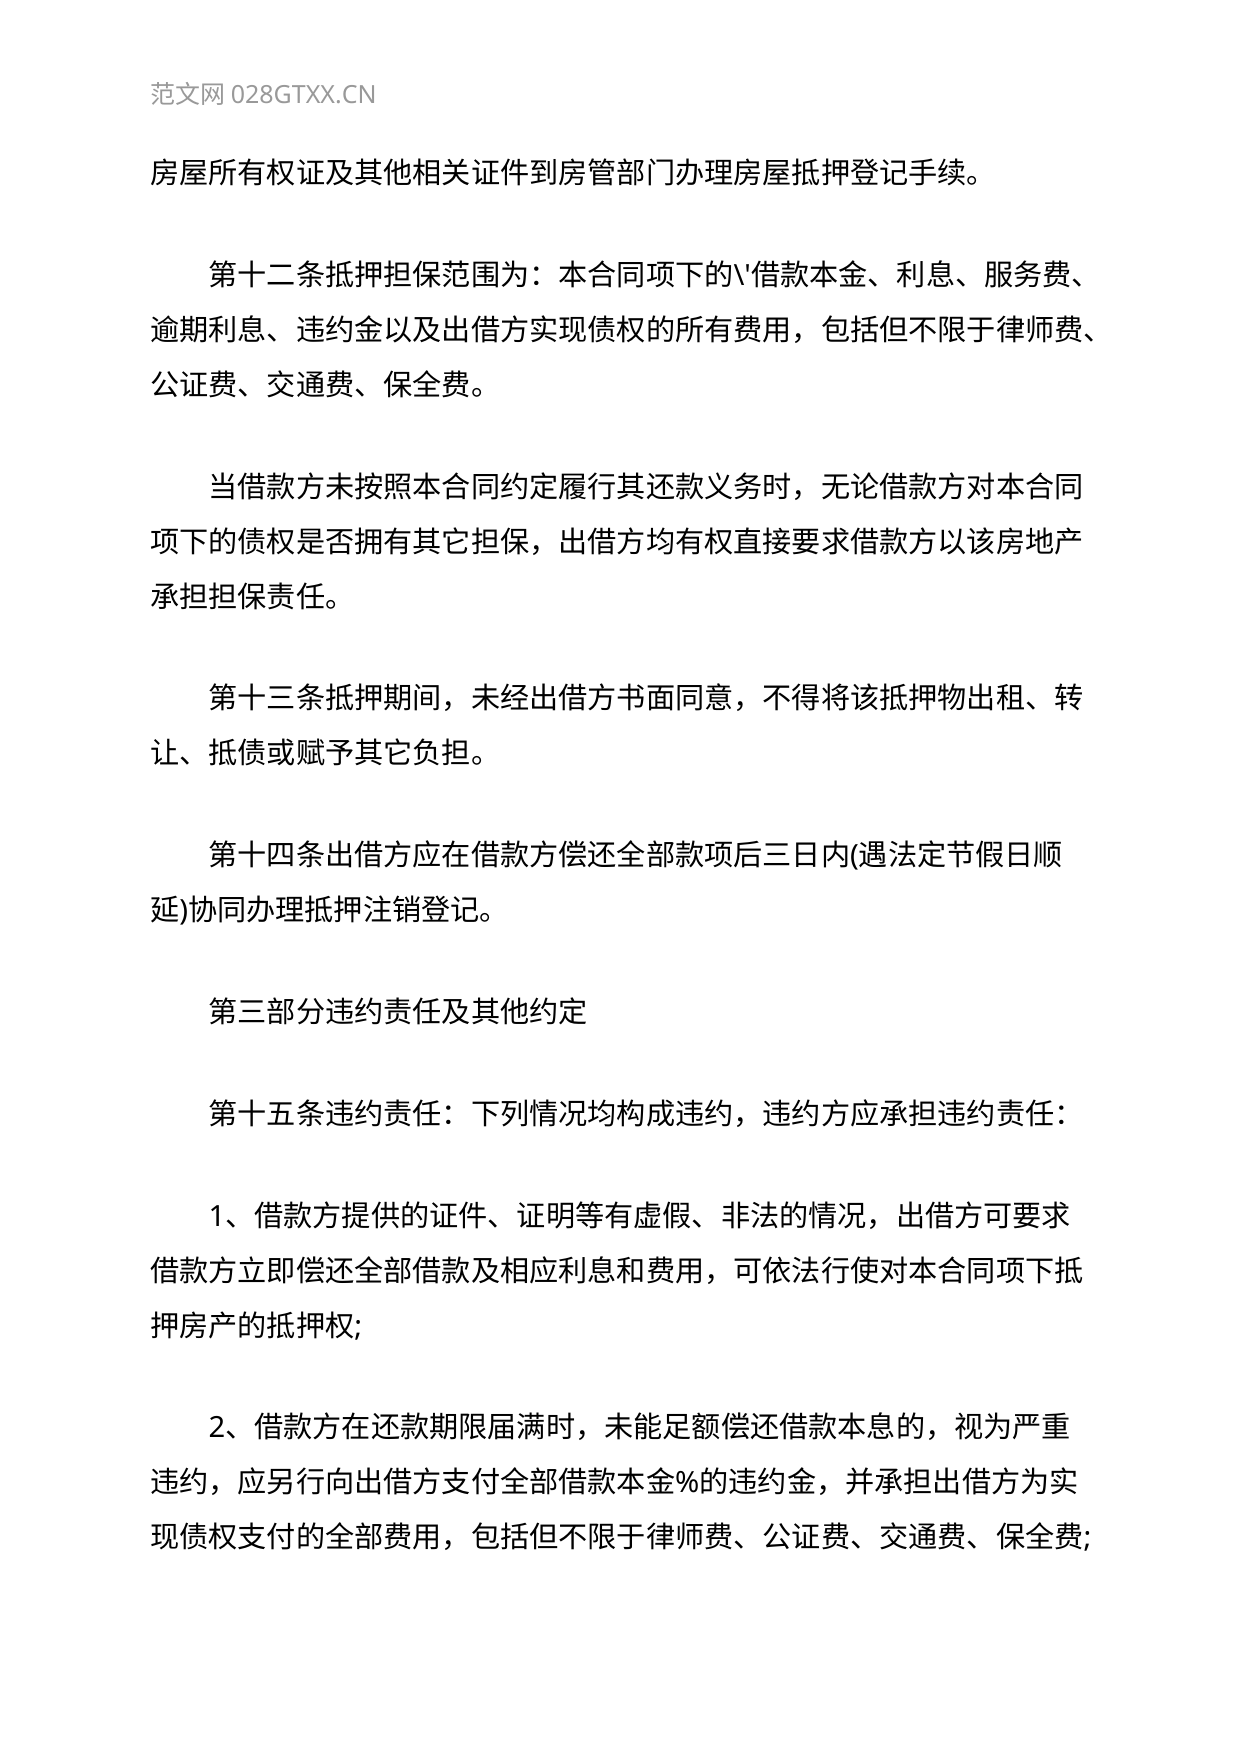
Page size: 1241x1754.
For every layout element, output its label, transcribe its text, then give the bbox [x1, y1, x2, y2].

text 第十四条出借方应在借款方偿还全部款项后三日内(遇法定节假日顺延)协同办理抵押注销登记。 [150, 832, 1090, 929]
text 当借款方未按照本合同约定履行其还款义务时，无论借款方对本合同项下的债权是否拥有其它担保，出借方均有权直接要求借款方以该房地产承担担保责任。 [150, 463, 1090, 616]
text 2、借款方在还款期限届满时，未能足额偿还借款本息的，视为严重违约，应另行向出借方支付全部借款本金%的违约金，并承担出借方为实现债权支付的全部费用，包括但不限于律师费、公证费、交通费、保全费; [150, 1404, 1090, 1556]
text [150, 150, 1090, 192]
text 第十五条违约责任：下列情况均构成违约，违约方应承担违约责任： [150, 1090, 1090, 1133]
text 第三部分违约责任及其他约定 [150, 989, 1090, 1031]
text 第十二条抵押担保范围为：本合同项下的\'借款本金、利息、服务费、逾期利息、违约金以及出借方实现债权的所有费用，包括但不限于律师费、公证费、交通费、保全费。 [150, 252, 1090, 404]
text 第十三条抵押期间，未经出借方书面同意，不得将该抵押物出租、转让、抵债或赋予其它负担。 [150, 675, 1090, 772]
text 1、借款方提供的证件、证明等有虚假、非法的情况，出借方可要求借款方立即偿还全部借款及相应利息和费用，可依法行使对本合同项下抵押房产的抵押权; [150, 1192, 1090, 1344]
